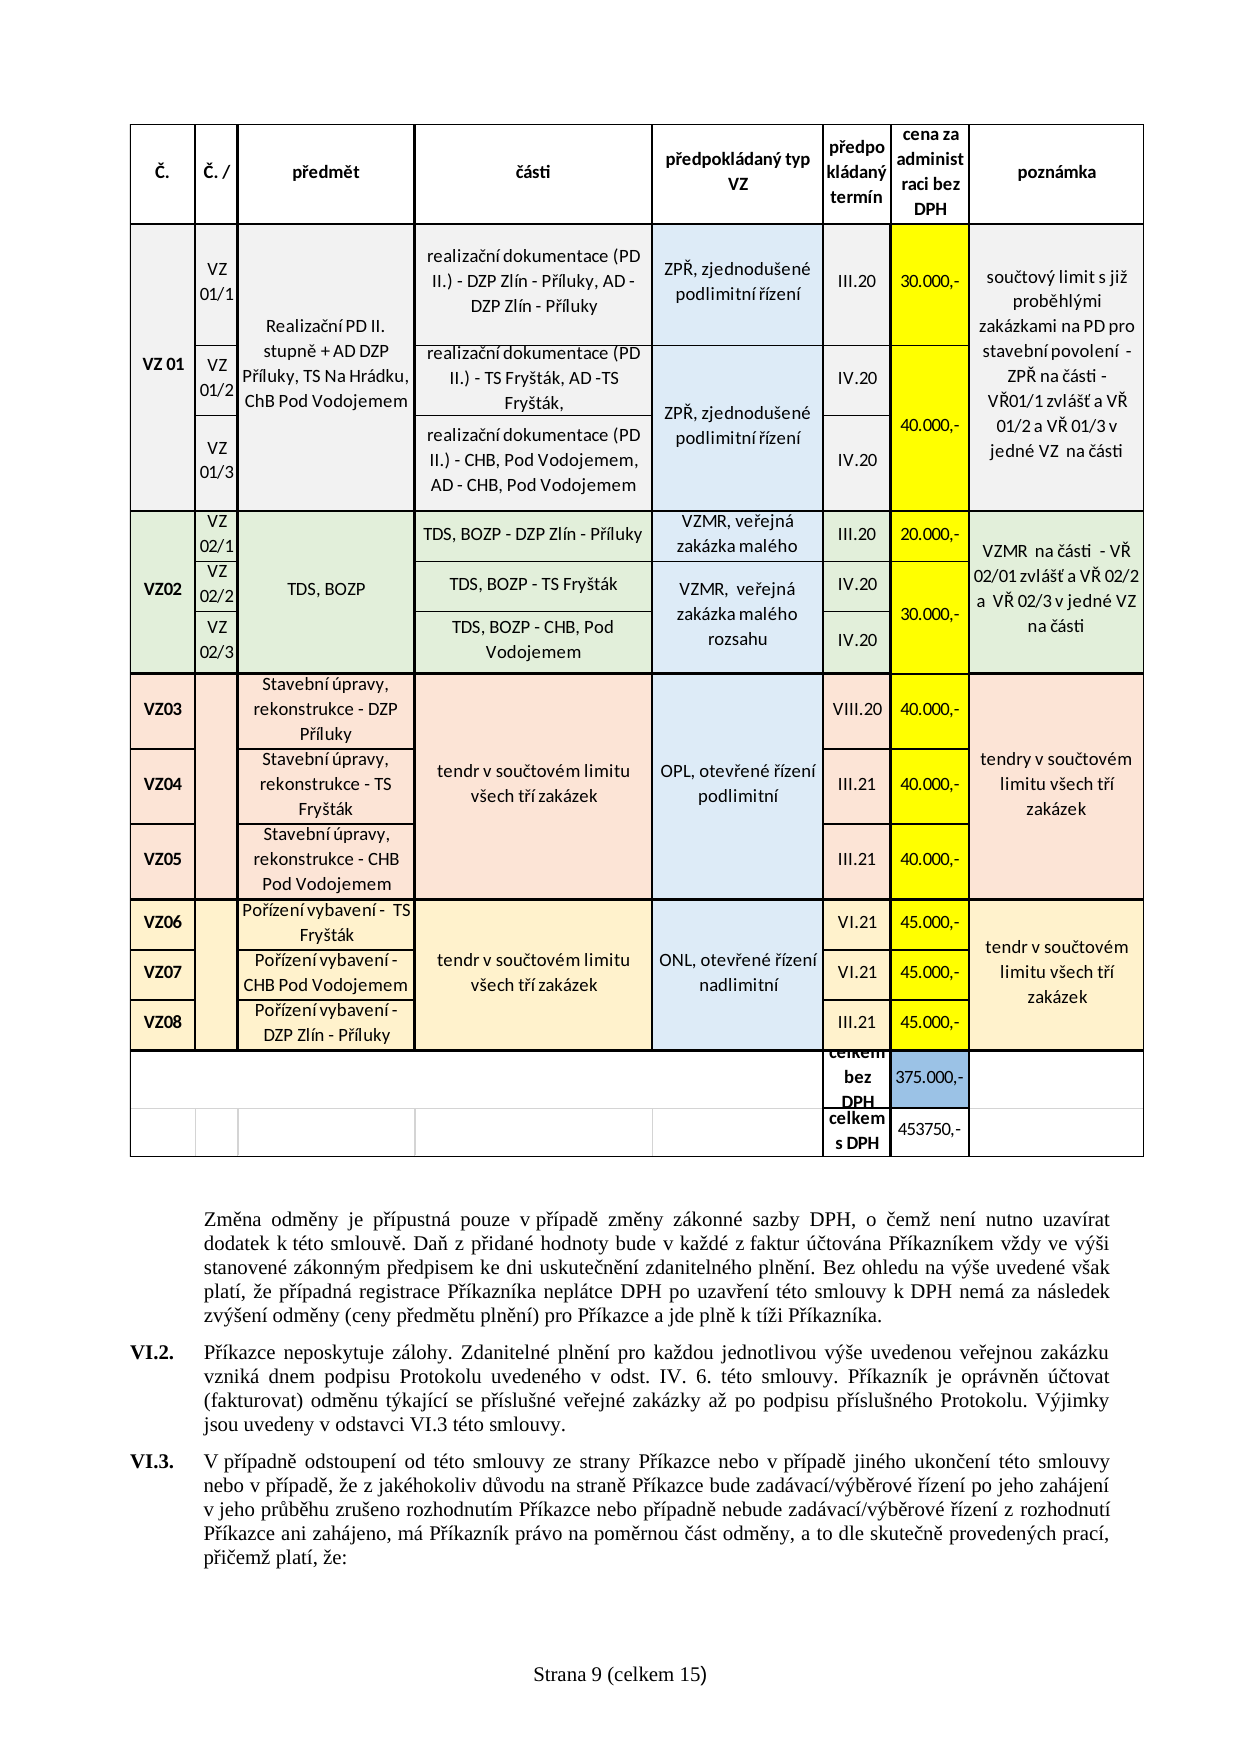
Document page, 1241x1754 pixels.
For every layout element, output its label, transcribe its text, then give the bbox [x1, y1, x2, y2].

text VI.3. V případně odstoupení od této smlouvy ze strany Příkazce nebo v případě jiného ukončení této smlouvy nebo v případě, že z jakéhokoliv důvodu na straně Příkazce bude zadávací/výběrové řízení po jeho zahájení v jeho průběhu zrušeno rozhodnutím Příkazce nebo případně nebude zadávací/výběrové řízení z rozhodnutí Příkazce ani zahájeno, má Příkazník právo na poměrnou část odměny, a to dle skutečně provedených prací, přičemž platí, že: [130, 1449, 1110, 1569]
text VI.2. Příkazce neposkytuje zálohy. Zdanitelné plnění pro každou jednotlivou výše uvedenou veřejnou zakázku vzniká dnem podpisu Protokolu uvedeného v odst. IV. 6. této smlouvy. Příkazník je oprávněn účtovat (fakturovat) odměnu týkající se příslušné veřejné zakázky až po podpisu příslušného Protokolu. Výjimky jsou uvedeny v odstavci VI.3 této smlouvy. [130, 1340, 1110, 1436]
text Změna odměny je přípustná pouze v případě změny zákonné sazby DPH, o čemž není nutno uzavírat dodatek k této smlouvě. Daň z přidané hodnoty bude v každé z faktur účtována Příkazníkem vždy ve výši stanovené zákonným předpisem ke dni uskutečnění zdanitelného plnění. Bez ohledu na výše uvedené však platí, že případná registrace Příkazníka neplátce DPH po uzavření této smlouvy k DPH nemá za následek zvýšení odměny (ceny předmětu plnění) pro Příkazce a jde plně k tíži Příkazníka. [204, 1207, 1110, 1327]
